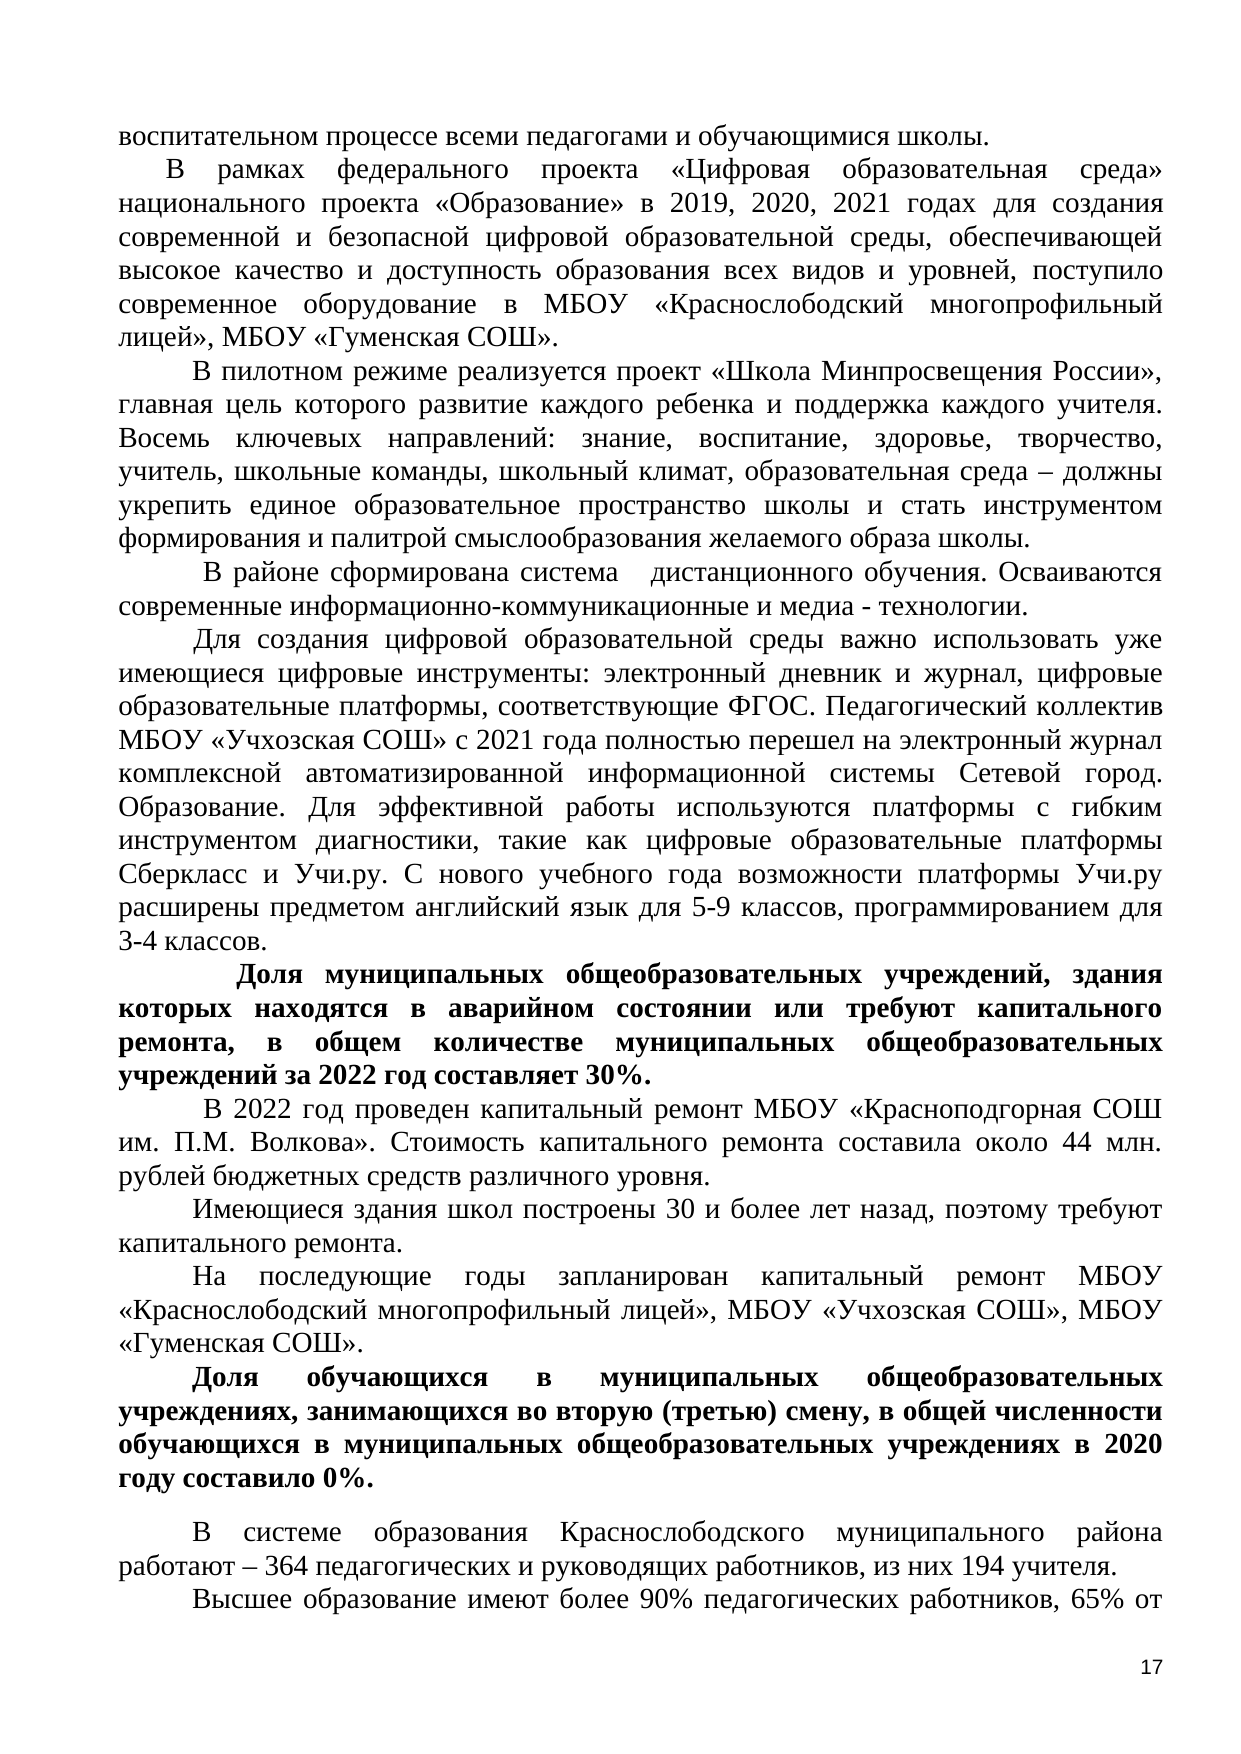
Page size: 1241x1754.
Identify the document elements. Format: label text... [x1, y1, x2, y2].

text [118, 118, 1163, 152]
text В пилотном режиме реализуется проект «Школа Минпросвещения России», главная цель которого развитие каждого ребенка и поддержка каждого учителя. Восемь ключевых направлений: знание, воспитание, здоровье, творчество, учитель, школьные команды, школьный климат, образовательная среда – должны укрепить единое образовательное пространство школы и стать инструментом формирования и палитрой смыслообразования желаемого образа школы. [118, 353, 1163, 554]
text Доля муниципальных общеобразовательных учреждений, здания которых находятся в аварийном состоянии или требуют капитального ремонта, в общем количестве муниципальных общеобразовательных учреждений за 2022 год составляет 30%. [118, 957, 1163, 1091]
text Для создания цифровой образовательной среды важно использовать уже имеющиеся цифровые инструменты: электронный дневник и журнал, цифровые образовательные платформы, соответствующие ФГОС. Педагогический коллектив МБОУ «Учхозская СОШ» с 2021 года полностью перешел на электронный журнал комплексной автоматизированной информационной системы Сетевой город. Образование. Для эффективной работы используются платформы с гибким инструментом диагностики, такие как цифровые образовательные платформы Сберкласс и Учи.ру. С нового учебного года возможности платформы Учи.ру расширены предметом английский язык для 5-9 классов, программированием для 3-4 классов. [118, 621, 1163, 789]
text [118, 1581, 1163, 1615]
text В районе сформирована система дистанционного обучения. Осваиваются современные информационно-коммуникационные и медиа - технологии. [118, 554, 1163, 621]
text Для создания цифровой образовательной среды важно использовать уже имеющиеся цифровые инструменты: электронный дневник и журнал, цифровые образовательные платформы, соответствующие ФГОС. Педагогический коллектив МБОУ «Учхозская СОШ» с 2021 года полностью перешел на электронный журнал комплексной автоматизированной информационной системы Сетевой город. Образование. Для эффективной работы используются платформы с гибким инструментом диагностики, такие как цифровые образовательные платформы Сберкласс и Учи.ру. С нового учебного года возможности платформы Учи.ру расширены предметом английский язык для 5-9 классов, программированием для 3-4 классов. [118, 789, 1163, 957]
text Доля обучающихся в муниципальных общеобразовательных учреждениях, занимающихся во вторую (третью) смену, в общей численности обучающихся в муниципальных общеобразовательных учреждениях в 2020 году составило 0%. [118, 1359, 1163, 1493]
text В системе образования Краснослободского муниципального района работают – 364 педагогических и руководящих работников, из них 194 учителя. [118, 1514, 1163, 1581]
text Имеющиеся здания школ построены 30 и более лет назад, поэтому требуют капитального ремонта. [118, 1191, 1163, 1258]
text На последующие годы запланирован капитальный ремонт МБОУ «Краснослободский многопрофильный лицей», МБОУ «Учхозская СОШ», МБОУ «Гуменская СОШ». [118, 1258, 1163, 1359]
text В рамках федерального проекта «Цифровая образовательная среда» национального проекта «Образование» в 2019, 2020, 2021 годах для создания современной и безопасной цифровой образовательной среды, обеспечивающей высокое качество и доступность образования всех видов и уровней, поступило современное оборудование в МБОУ «Краснослободский многопрофильный лицей», МБОУ «Гуменская СОШ». [118, 152, 1163, 353]
text В 2022 год проведен капитальный ремонт МБОУ «Красноподгорная СОШ им. П.М. Волкова». Стоимость капитального ремонта составила около 44 млн. рублей бюджетных средств различного уровня. [118, 1091, 1163, 1191]
